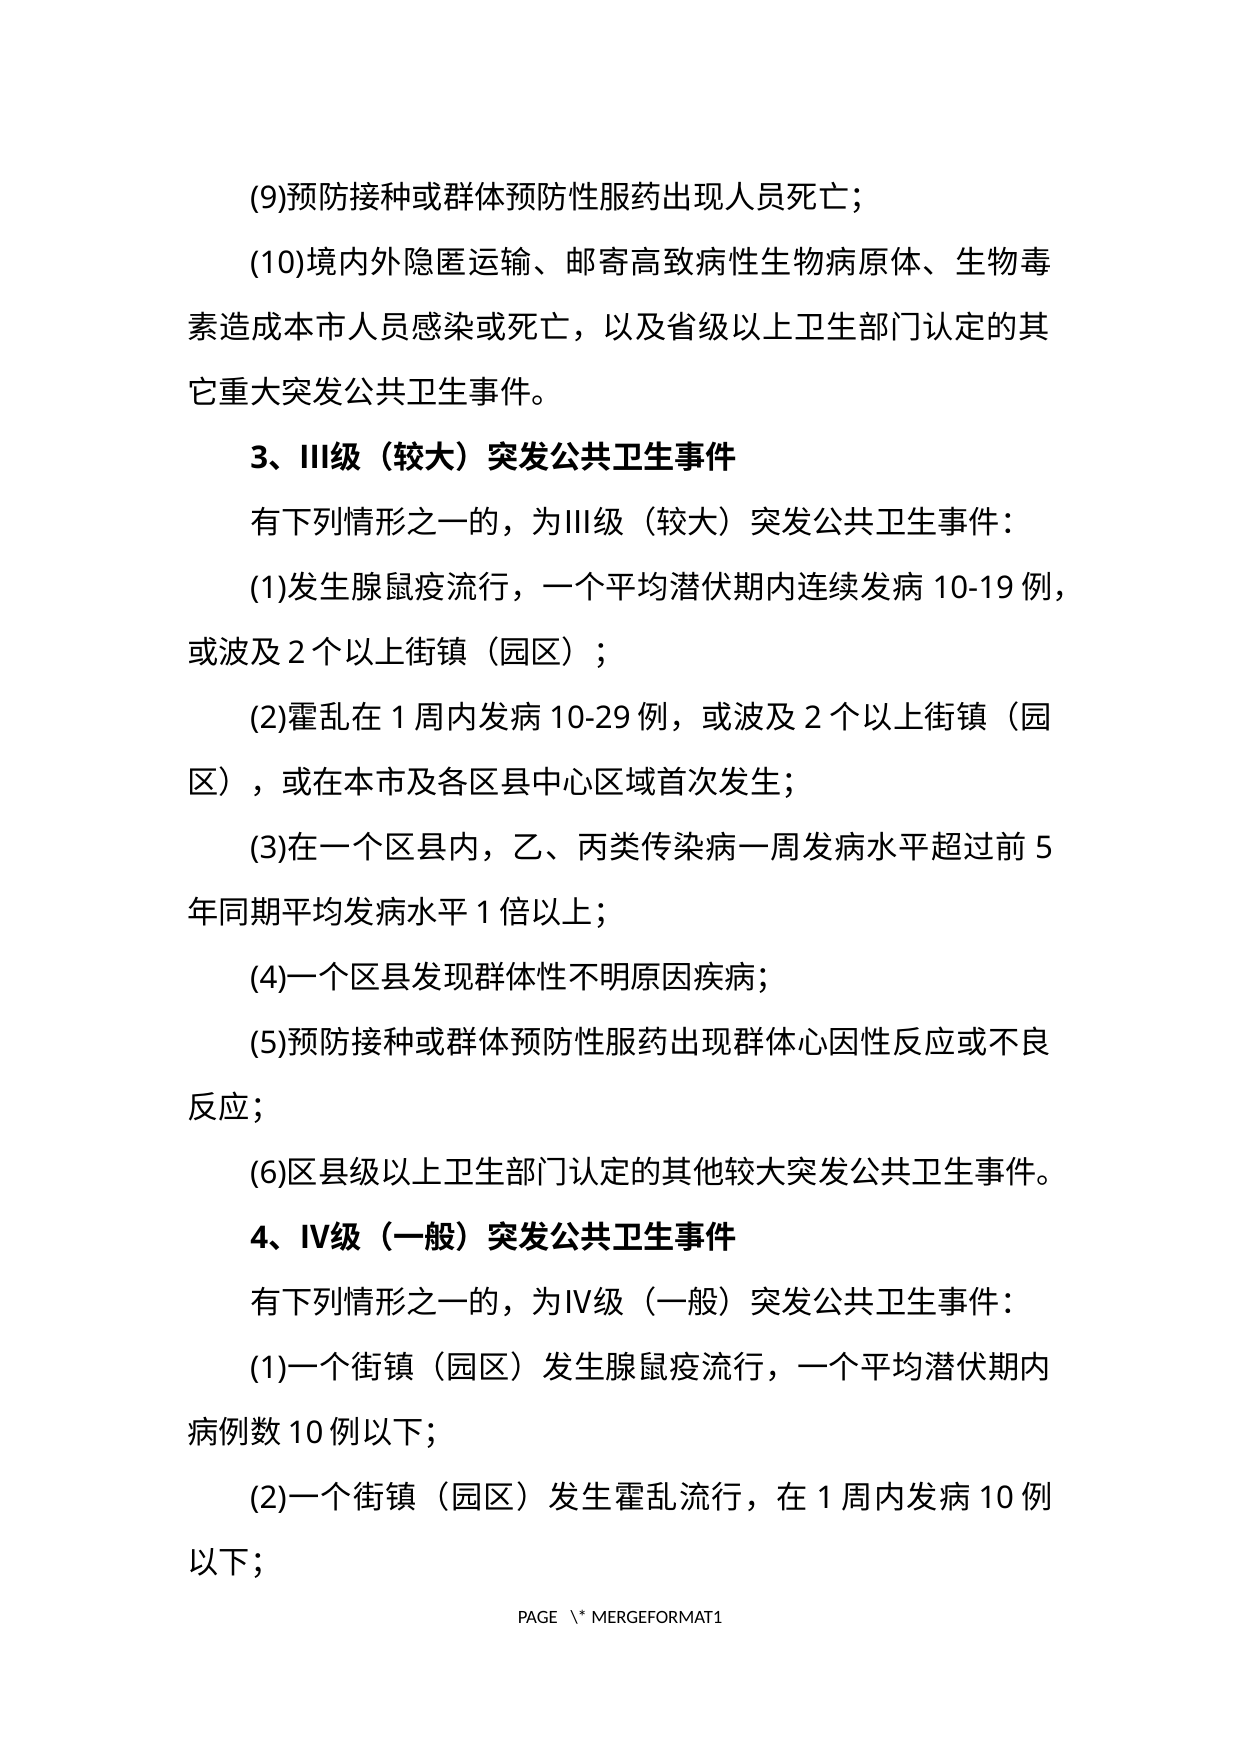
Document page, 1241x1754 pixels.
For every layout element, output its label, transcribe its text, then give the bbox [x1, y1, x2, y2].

text 有下列情形之一的，为Ⅳ级（一般）突发公共卫生事件： [187, 1267, 1053, 1332]
text 有下列情形之一的，为Ⅲ级（较大）突发公共卫生事件： [187, 487, 1053, 552]
text (2)霍乱在1周内发病10-29例，或波及2个以上街镇（园区），或在本市及各区县中心区域首次发生； [187, 682, 1053, 812]
text (6)区县级以上卫生部门认定的其他较大突发公共卫生事件。 [187, 1137, 1053, 1202]
text (3)在一个区县内，乙、丙类传染病一周发病水平超过前5年同期平均发病水平1倍以上； [187, 812, 1053, 942]
text 3、Ⅲ级（较大）突发公共卫生事件 [187, 422, 1053, 487]
text (9)预防接种或群体预防性服药出现人员死亡； [187, 162, 1053, 227]
text (10)境内外隐匿运输、邮寄高致病性生物病原体、生物毒素造成本市人员感染或死亡，以及省级以上卫生部门认定的其它重大突发公共卫生事件。 [187, 227, 1053, 422]
text (2)一个街镇（园区）发生霍乱流行，在1周内发病10例以下； [187, 1462, 1053, 1592]
text (1)发生腺鼠疫流行，一个平均潜伏期内连续发病10-19例，或波及2个以上街镇（园区）； [187, 552, 1053, 682]
text (4)一个区县发现群体性不明原因疾病； [187, 942, 1053, 1007]
text (1)一个街镇（园区）发生腺鼠疫流行，一个平均潜伏期内病例数10例以下； [187, 1332, 1053, 1462]
text (5)预防接种或群体预防性服药出现群体心因性反应或不良反应； [187, 1007, 1053, 1137]
text 4、Ⅳ级（一般）突发公共卫生事件 [187, 1202, 1053, 1267]
